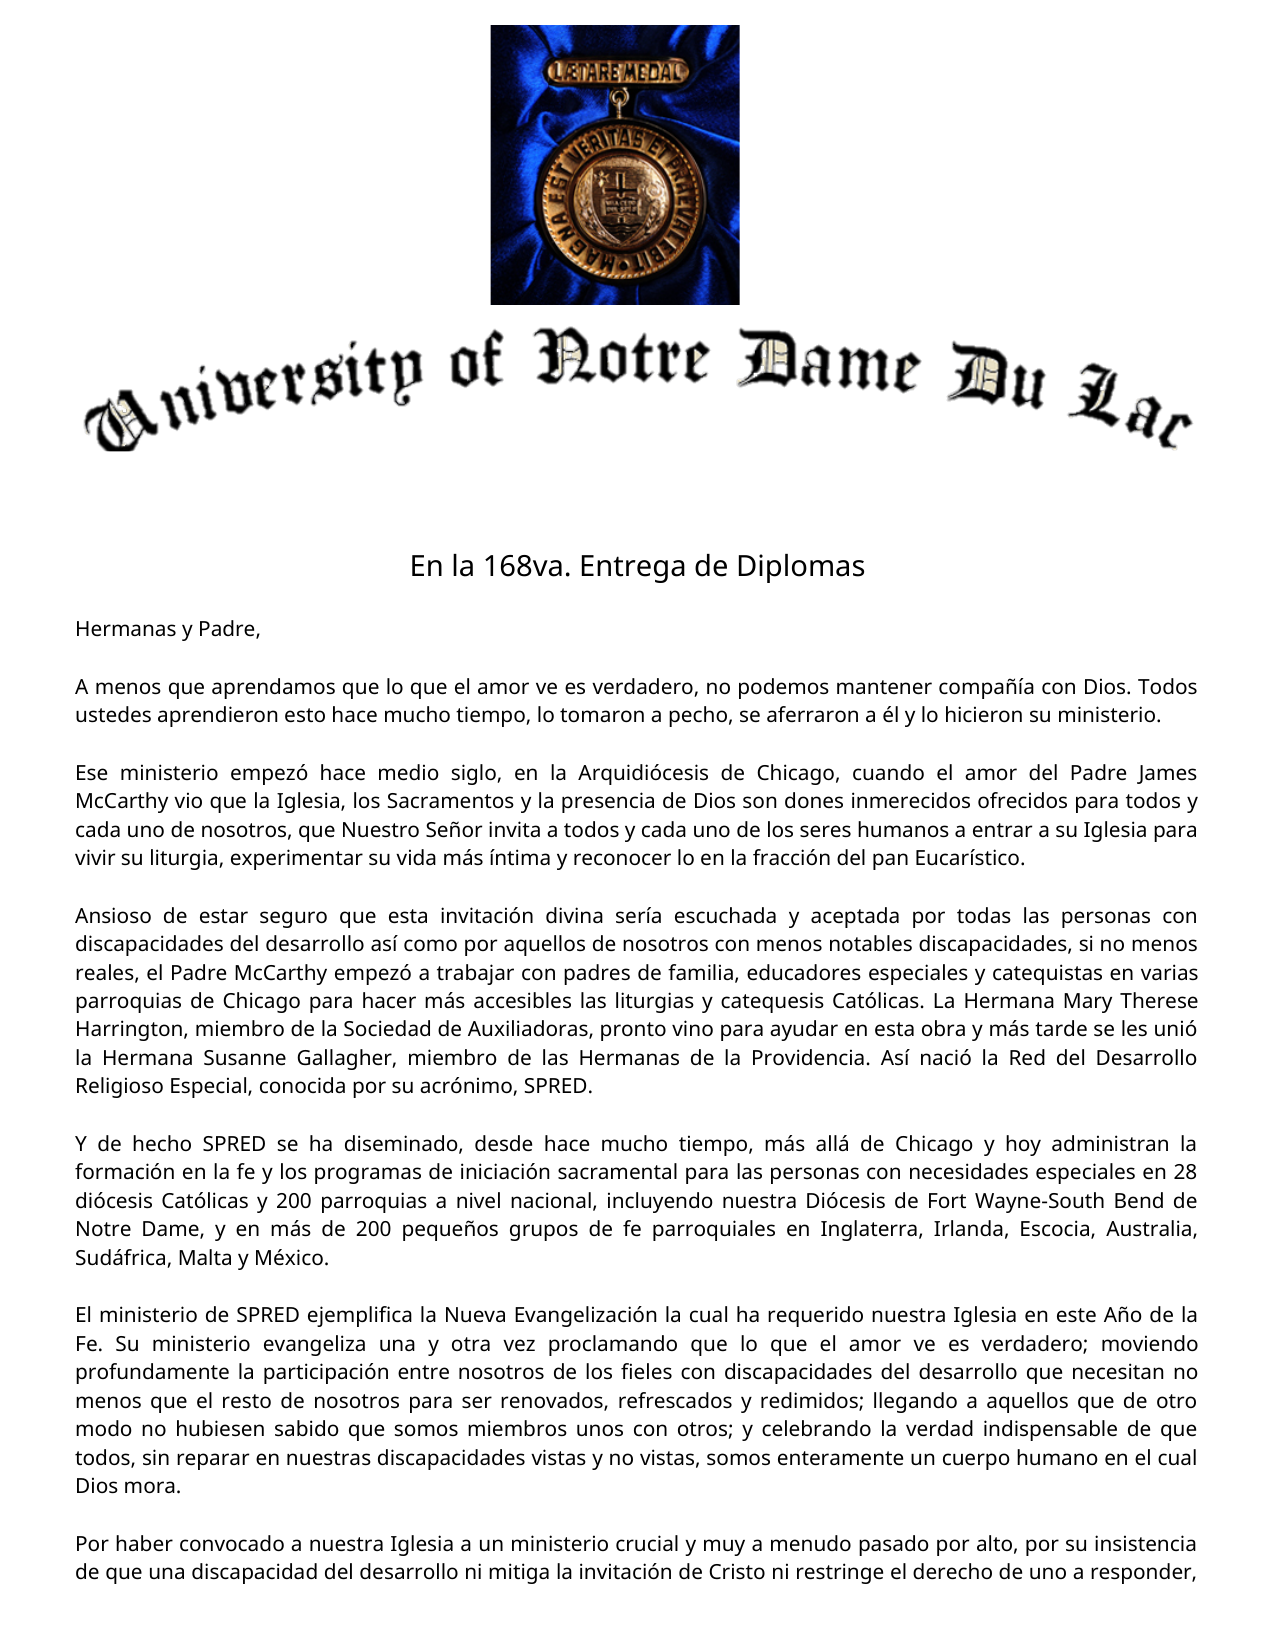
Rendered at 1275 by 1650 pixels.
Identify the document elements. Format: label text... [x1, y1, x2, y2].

text Ansioso de estar seguro que esta invitación divina sería escuchada y aceptada por todas las personas con discapacidades del desarrollo así como por aquellos de nosotros con menos notables discapacidades, si no menos reales, el Padre McCarthy empezó a trabajar con padres de familia, educadores especiales y catequistas en varias parroquias de Chicago para hacer más accesibles las liturgias y catequesis Católicas. La Hermana Mary Therese Harrington, miembro de la Sociedad de Auxiliadoras, pronto vino para ayudar en esta obra y más tarde se les unió la Hermana Susanne Gallagher, miembro de las Hermanas de la Providencia. Así nació la Red del Desarrollo Religioso Especial, conocida por su acrónimo, SPRED. [75, 901, 1200, 1100]
text En la 168va. Entrega de Diplomas [75, 408, 1200, 585]
picture [490, 25, 740, 305]
text Y de hecho SPRED se ha diseminado, desde hace mucho tiempo, más allá de Chicago y hoy administran la formación en la fe y los programas de iniciación sacramental para las personas con necesidades especiales en 28 diócesis Católicas y 200 parroquias a nivel nacional, incluyendo nuestra Diócesis de Fort Wayne-South Bend de Notre Dame, y en más de 200 pequeños grupos de fe parroquiales en Inglaterra, Irlanda, Escocia, Australia, Sudáfrica, Malta y México. [75, 1129, 1200, 1271]
picture [78, 325, 1199, 452]
text A menos que aprendamos que lo que el amor ve es verdadero, no podemos mantener compañía con Dios. Todos ustedes aprendieron esto hace mucho tiempo, lo tomaron a pecho, se aferraron a él y lo hicieron su ministerio. [75, 672, 1200, 729]
text El ministerio de SPRED ejemplifica la Nueva Evangelización la cual ha requerido nuestra Iglesia en este Año de la Fe. Su ministerio evangeliza una y otra vez proclamando que lo que el amor ve es verdadero; moviendo profundamente la participación entre nosotros de los fieles con discapacidades del desarrollo que necesitan no menos que el resto de nosotros para ser renovados, refrescados y redimidos; llegando a aquellos que de otro modo no hubiesen sabido que somos miembros unos con otros; y celebrando la verdad indispensable de que todos, sin reparar en nuestras discapacidades vistas y no vistas, somos enteramente un cuerpo humano en el cual Dios mora. [75, 1300, 1200, 1499]
text Ese ministerio empezó hace medio siglo, en la Arquidiócesis de Chicago, cuando el amor del Padre James McCarthy vio que la Iglesia, los Sacramentos y la presencia de Dios son dones inmerecidos ofrecidos para todos y cada uno de nosotros, que Nuestro Señor invita a todos y cada uno de los seres humanos a entrar a su Iglesia para vivir su liturgia, experimentar su vida más íntima y reconocer lo en la fracción del pan Eucarístico. [75, 758, 1200, 872]
text Hermanas y Padre, [75, 614, 1200, 643]
